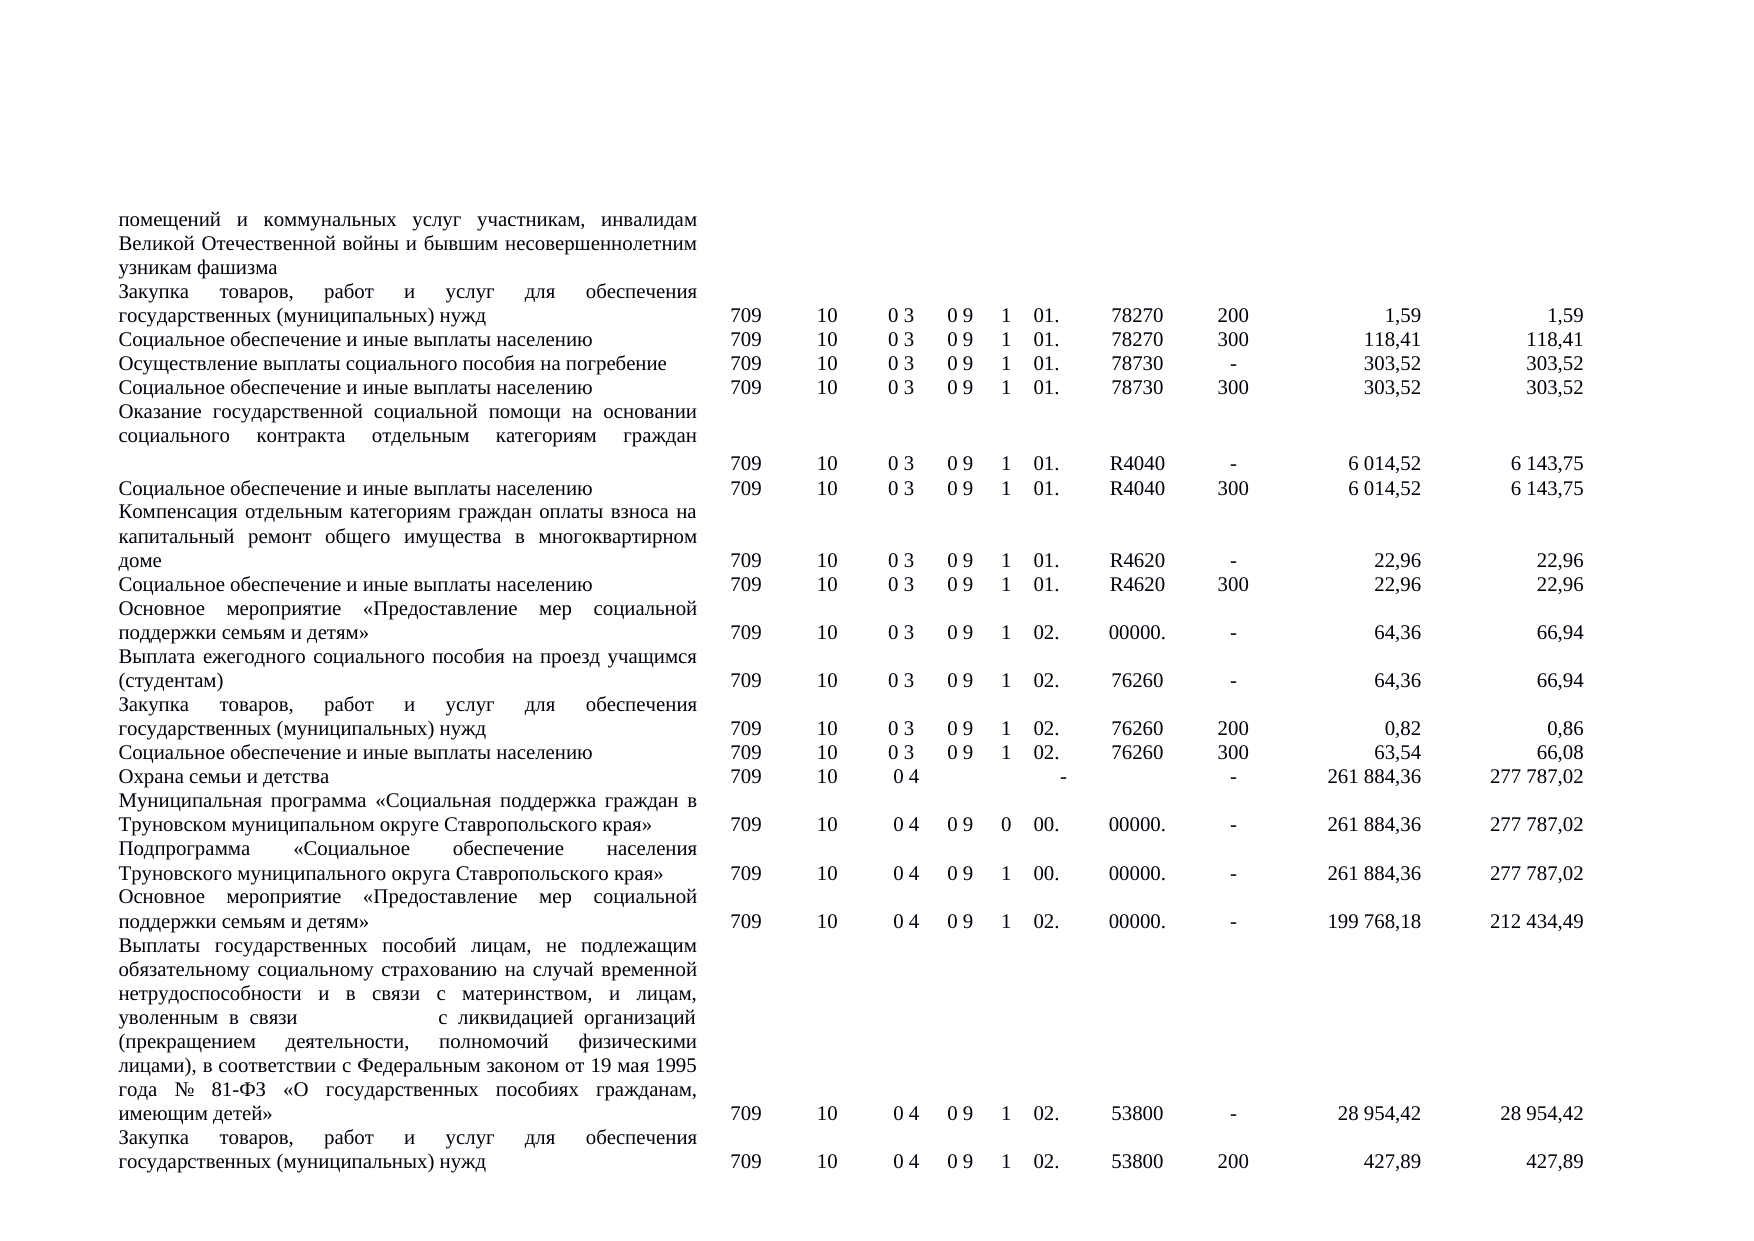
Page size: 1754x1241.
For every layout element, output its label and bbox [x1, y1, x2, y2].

table_cell [1569, 207, 1613, 1173]
table_cell [96, 207, 1569, 1173]
